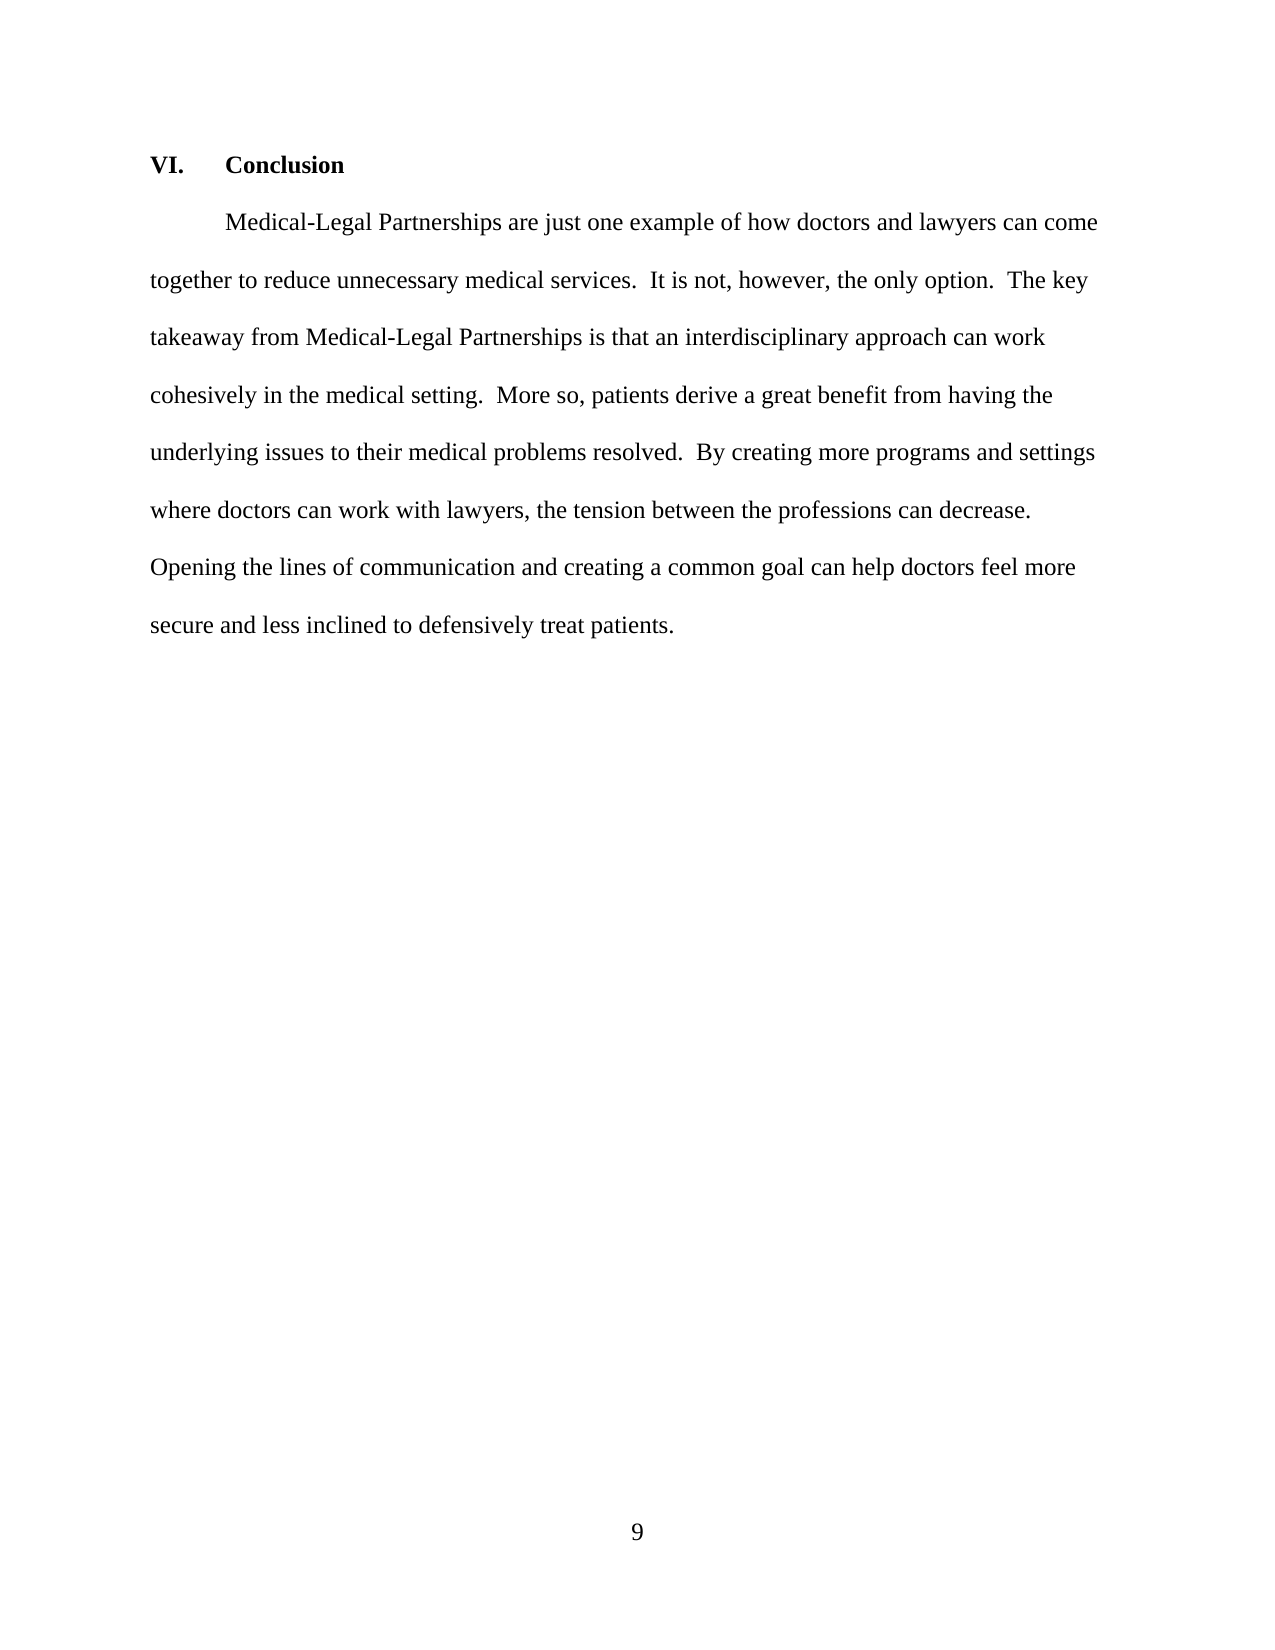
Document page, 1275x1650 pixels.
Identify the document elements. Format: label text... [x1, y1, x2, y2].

text Medical-Legal Partnerships are just one example of how doctors and lawyers can come together to reduce unnecessary medical services. It is not, however, the only option. The key takeaway from Medical-Legal Partnerships is that an interdisciplinary approach can work cohesively in the medical setting. More so, patients derive a great benefit from having the underlying issues to their medical problems resolved. By creating more programs and settings where doctors can work with lawyers, the tension between the professions can decrease. Opening the lines of communication and creating a common goal can help doctors feel more secure and less inclined to defensively treat patients. [150, 207, 1125, 639]
text VI. Conclusion [150, 150, 1125, 179]
